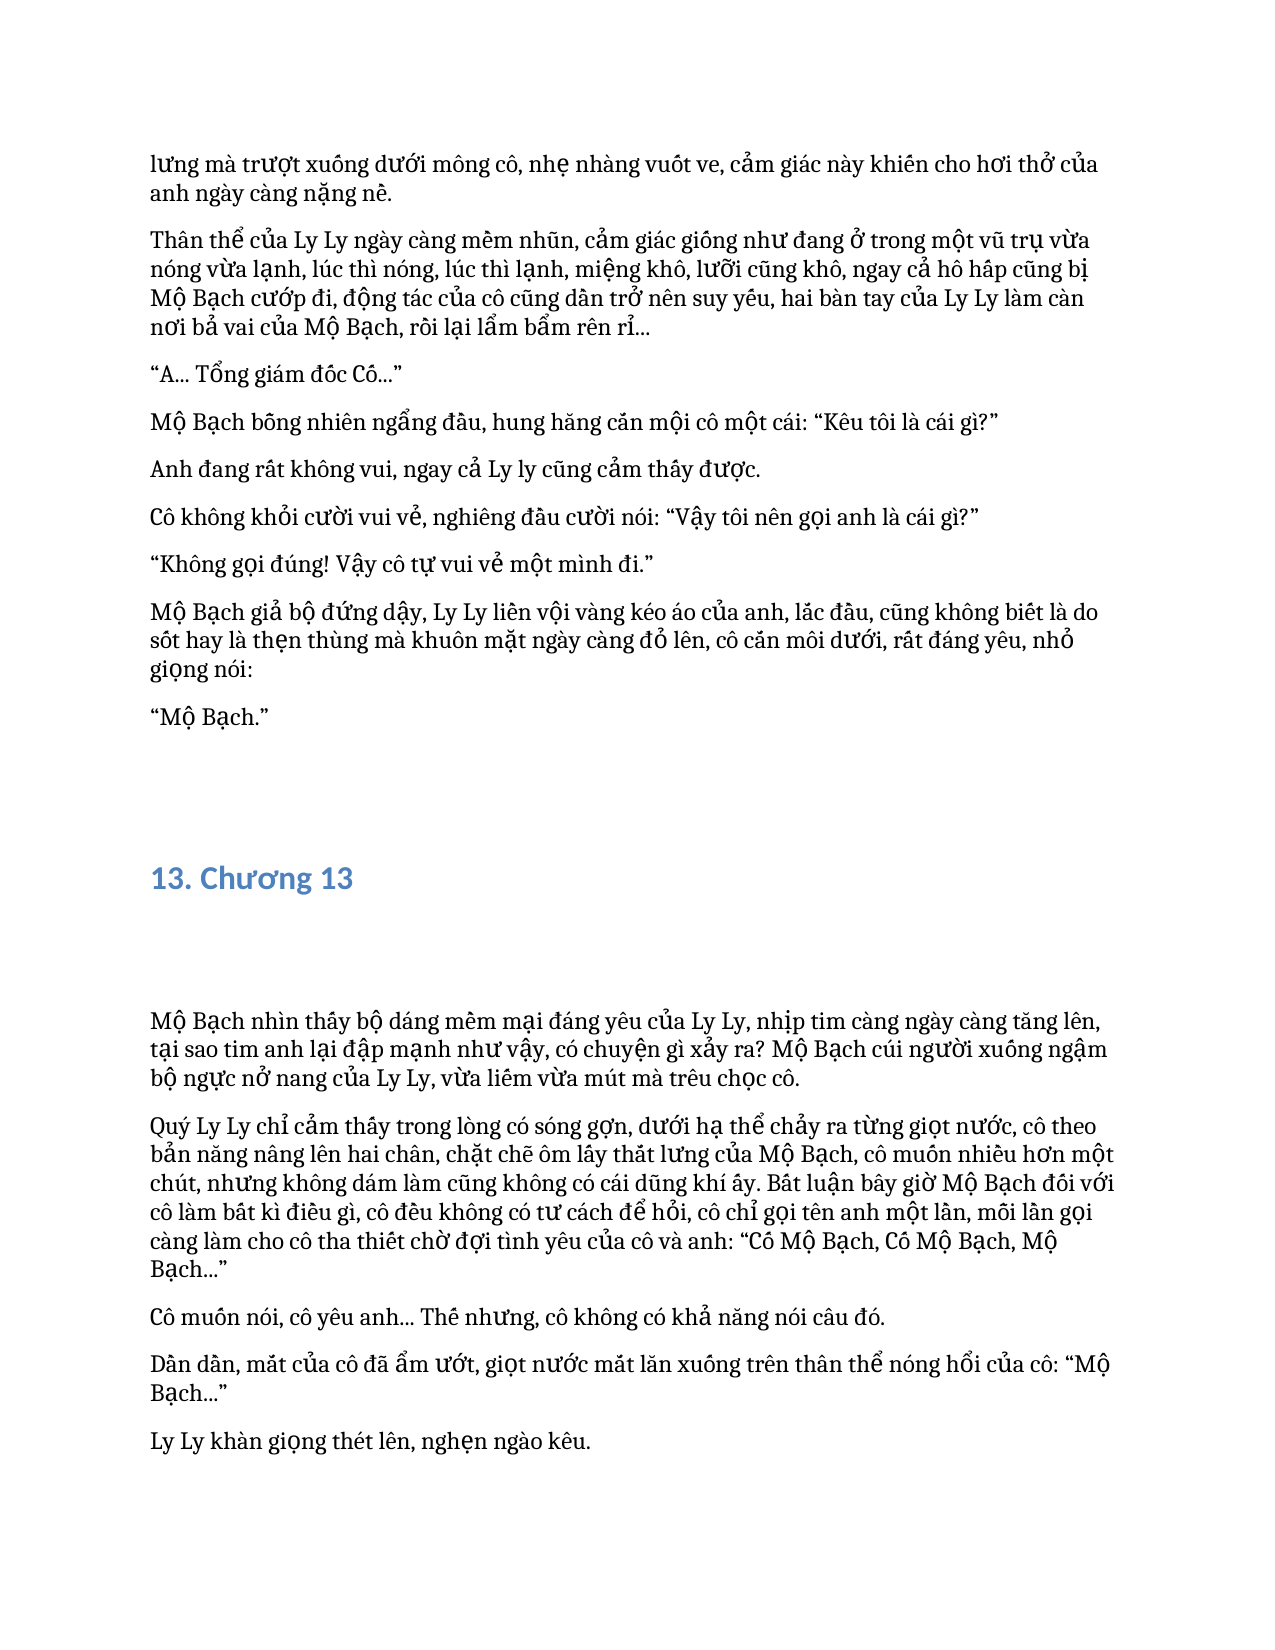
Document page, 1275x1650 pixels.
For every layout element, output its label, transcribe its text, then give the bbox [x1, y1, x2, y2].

text Cô không khỏi cười vui vẻ, nghiêng đầu cười nói: “Vậy tôi nên gọi anh là cái gì?” [150, 502, 1125, 531]
text Cô muốn nói, cô yêu anh... Thế nhưng, cô không có khả năng nói câu đó. [150, 1303, 1125, 1332]
subtitle 13. Chương 13 [150, 857, 1125, 898]
text Mộ Bạch bỗng nhiên ngẩng đầu, hung hăng cắn mội cô một cái: “Kêu tôi là cái gì?” [150, 407, 1125, 436]
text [150, 150, 1125, 207]
text Mộ Bạch giả bộ đứng dậy, Ly Ly liền vội vàng kéo áo của anh, lắc đầu, cũng không biết là do sốt hay là thẹn thùng mà khuôn mặt ngày càng đỏ lên, cô cắn môi dưới, rất đáng yêu, nhỏ giọng nói: [150, 597, 1125, 684]
text Thân thể của Ly Ly ngày càng mềm nhũn, cảm giác giống như đang ở trong một vũ trụ vừa nóng vừa lạnh, lúc thì nóng, lúc thì lạnh, miệng khô, lưỡi cũng khô, ngay cả hô hấp cũng bị Mộ Bạch cướp đi, động tác của cô cũng dần trở nên suy yếu, hai bàn tay của Ly Ly làm càn nơi bả vai của Mộ Bạch, rồi lại lẩm bẩm rên rỉ... [150, 226, 1125, 341]
text Dần dần, mắt của cô đã ẩm ướt, giọt nước mắt lăn xuống trên thân thể nóng hổi của cô: “Mộ Bạch...” [150, 1350, 1125, 1408]
text Ly Ly khàn giọng thét lên, nghẹn ngào kêu. [150, 1427, 1125, 1455]
text Quý Ly Ly chỉ cảm thấy trong lòng có sóng gợn, dưới hạ thể chảy ra từng giọt nước, cô theo bản năng nâng lên hai chân, chặt chẽ ôm lấy thắt lưng của Mộ Bạch, cô muốn nhiều hơn một chút, nhưng không dám làm cũng không có cái dũng khí ấy. Bất luận bây giờ Mộ Bạch đối với cô làm bất kì điều gì, cô đều không có tư cách để hỏi, cô chỉ gọi tên anh một lần, mỗi lần gọi càng làm cho cô tha thiết chờ đợi tình yêu của cô và anh: “Cố Mộ Bạch, Cố Mộ Bạch, Mộ Bạch...” [150, 1112, 1125, 1284]
text “Không gọi đúng! Vậy cô tự vui vẻ một mình đi.” [150, 550, 1125, 579]
text Anh đang rất không vui, ngay cả Ly ly cũng cảm thấy được. [150, 455, 1125, 484]
text Mộ Bạch nhìn thấy bộ dáng mềm mại đáng yêu của Ly Ly, nhịp tim càng ngày càng tăng lên, tại sao tim anh lại đập mạnh như vậy, có chuyện gì xảy ra? Mộ Bạch cúi người xuống ngậm bộ ngực nở nang của Ly Ly, vừa liếm vừa mút mà trêu chọc cô. [150, 1007, 1125, 1093]
text “Mộ Bạch.” [150, 702, 1125, 731]
text “A... Tổng giám đốc Cố...” [150, 360, 1125, 389]
